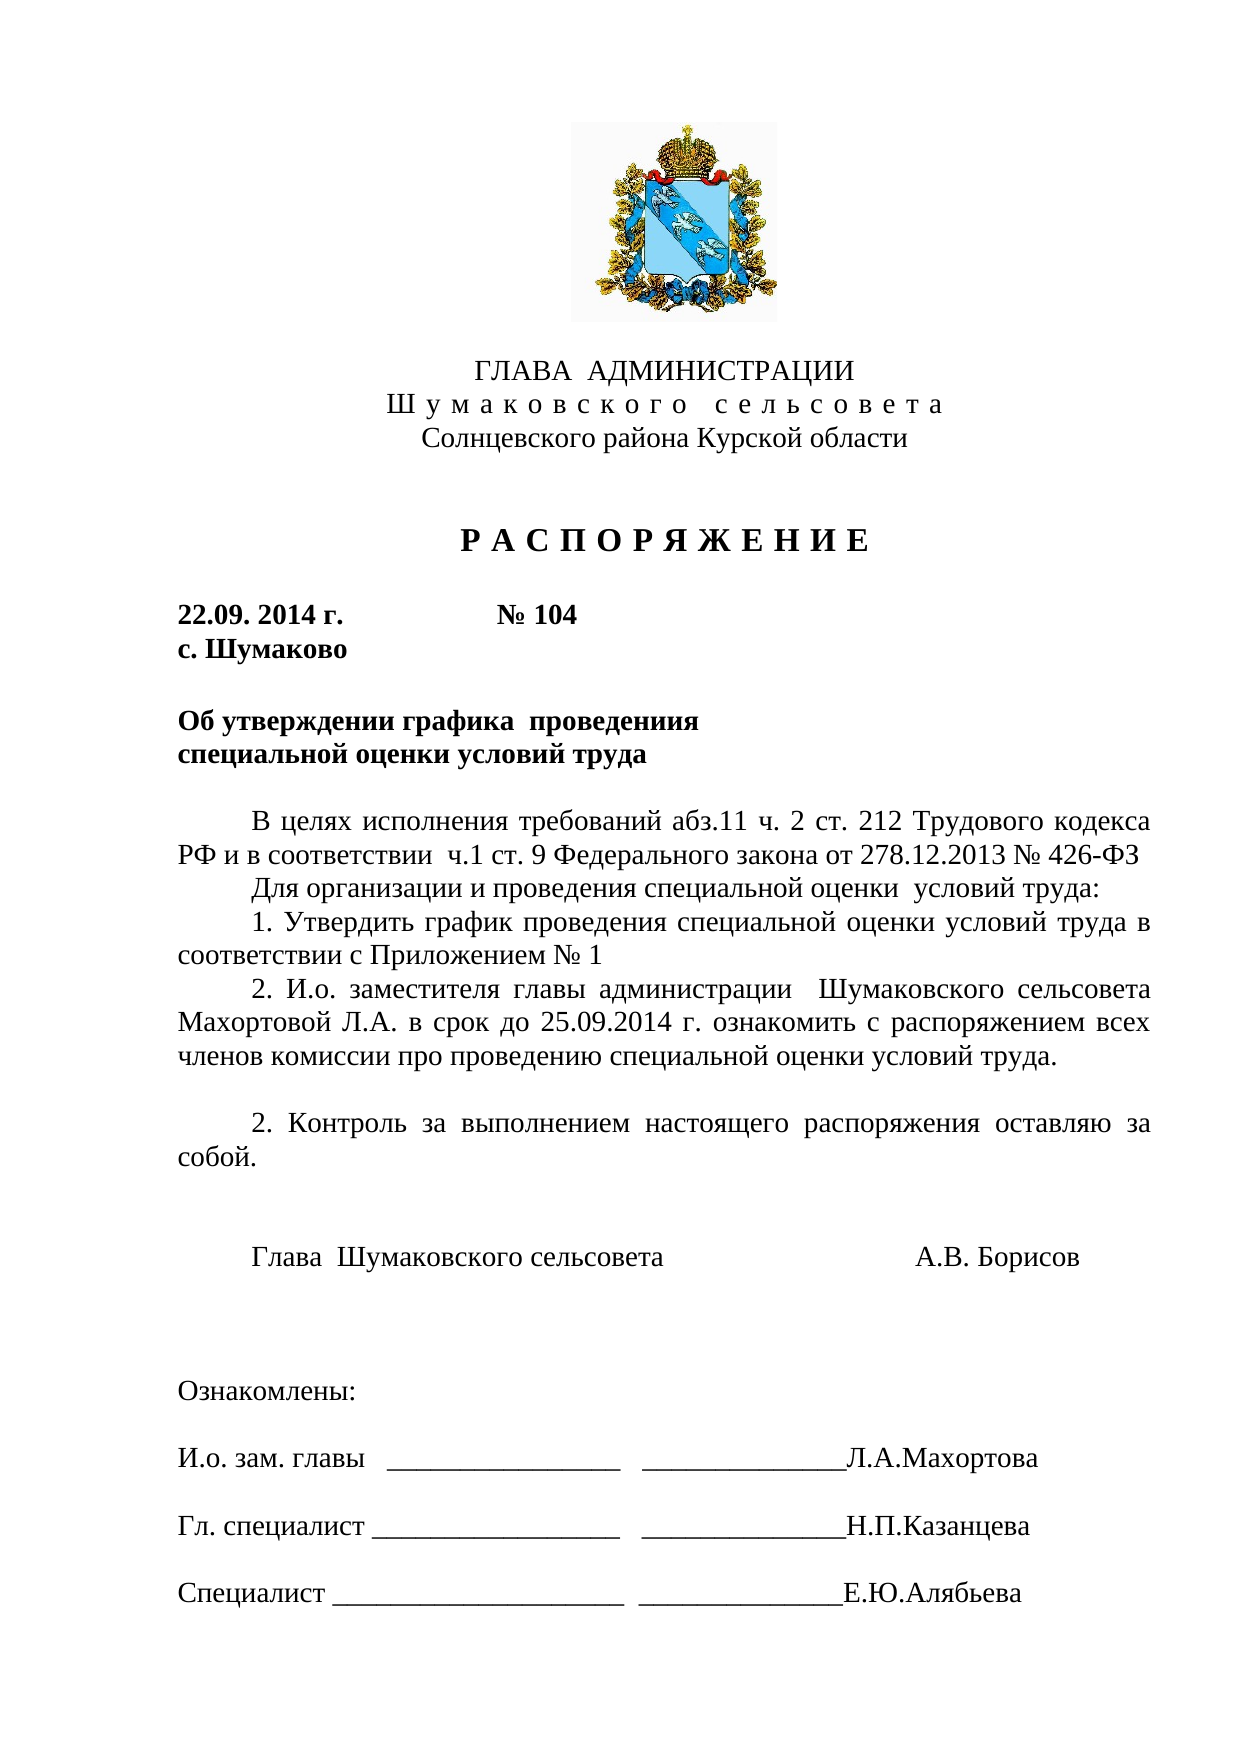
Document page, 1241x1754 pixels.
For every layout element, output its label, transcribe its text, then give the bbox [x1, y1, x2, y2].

text с. Шумаково [177, 631, 1152, 664]
text Гл. специалист _________________ ______________Н.П.Казанцева [177, 1508, 1152, 1541]
text Специалист ____________________ ______________Е.Ю.Алябьева [177, 1575, 1152, 1608]
text Солнцевского района Курской области [177, 420, 1152, 453]
text 1. Утвердить график проведения специальной оценки условий труда в соответствии с Приложением № 1 [177, 904, 1152, 971]
text РАСПОРЯЖЕНИЕ [177, 521, 1152, 559]
text Об утверждении графика проведениия [177, 703, 1152, 736]
text 2. Контроль за выполнением настоящего распоряжения оставляю за собой. [177, 1105, 1152, 1172]
text ГЛАВА АДМИНИСТРАЦИИ [177, 353, 1152, 386]
text Для организации и проведения специальной оценки условий труда: [177, 870, 1152, 904]
text 2. И.о. заместителя главы администрации Шумаковского сельсовета Махортовой Л.А. в срок до 25.09.2014 г. ознакомить с распоряжением всех членов комиссии про проведению специальной оценки условий труда. [177, 971, 1152, 1072]
text В целях исполнения требований абз.11 ч. 2 ст. 212 Трудового кодекса РФ и в соответствии ч.1 ст. 9 Федерального закона от 278.12.2013 № 426-ФЗ [177, 803, 1152, 870]
text специальной оценки условий труда [177, 736, 1152, 770]
text И.о. зам. главы ________________ ______________Л.А.Махортова [177, 1441, 1152, 1474]
text 22.09. 2014 г. № 104 [177, 597, 1152, 631]
picture [571, 122, 778, 322]
text Ознакомлены: [177, 1373, 1152, 1407]
text Шумаковского сельсовета [177, 386, 1152, 420]
text Глава Шумаковского сельсовета А.В. Борисов [177, 1239, 1152, 1273]
